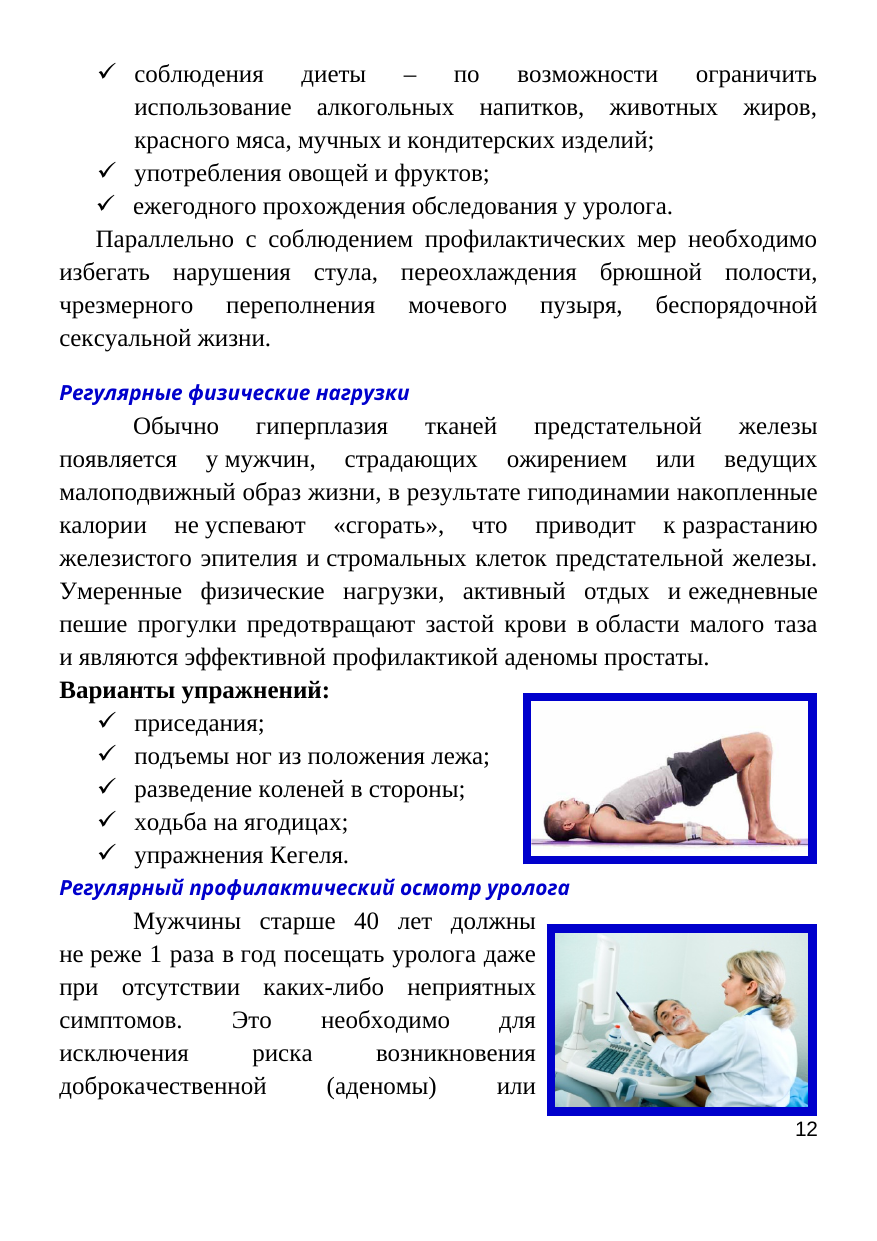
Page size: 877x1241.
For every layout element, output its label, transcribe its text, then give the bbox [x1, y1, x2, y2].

text Параллельно с соблюдением профилактических мер необходимо избегать нарушения стула, переохлаждения брюшной полости, чрезмерного переполнения мочевого пузыря, беспорядочной сексуальной жизни. [59, 224, 818, 352]
subtitle Регулярные физические нагрузки [59, 378, 818, 407]
text Обычно гиперплазия тканей предстательной железы появляется у мужчин, страдающих ожирением или ведущих малоподвижный образ жизни, в результате гиподинамии накопленные калории не успевают «сгорать», что приводит к разрастанию железистого эпителия и стромальных клеток предстательной железы. Умеренные физические нагрузки, активный отдых и ежедневные пешие прогулки предотвращают застой крови в области малого таза и являются эффективной профилактикой аденомы простаты. [59, 411, 818, 671]
list упражнения Кегеля. [97, 840, 818, 869]
text Варианты упражнений: [59, 675, 818, 704]
list соблюдения диеты – по возможности ограничить использование алкогольных напитков, животных жиров, красного мяса, мучных и кондитерских изделий; [97, 59, 818, 154]
subtitle Регулярный профилактический осмотр уролога [59, 873, 818, 902]
list ежегодного прохождения обследования у уролога. [95, 191, 818, 220]
picture [555, 933, 808, 1107]
list приседания; [97, 708, 523, 737]
list подъемы ног из положения лежа; [97, 741, 523, 770]
list употребления овощей и фруктов; [97, 158, 818, 187]
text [59, 906, 818, 1099]
list ходьба на ягодицах; [97, 807, 523, 836]
picture [531, 701, 808, 856]
list разведение коленей в стороны; [97, 774, 523, 803]
